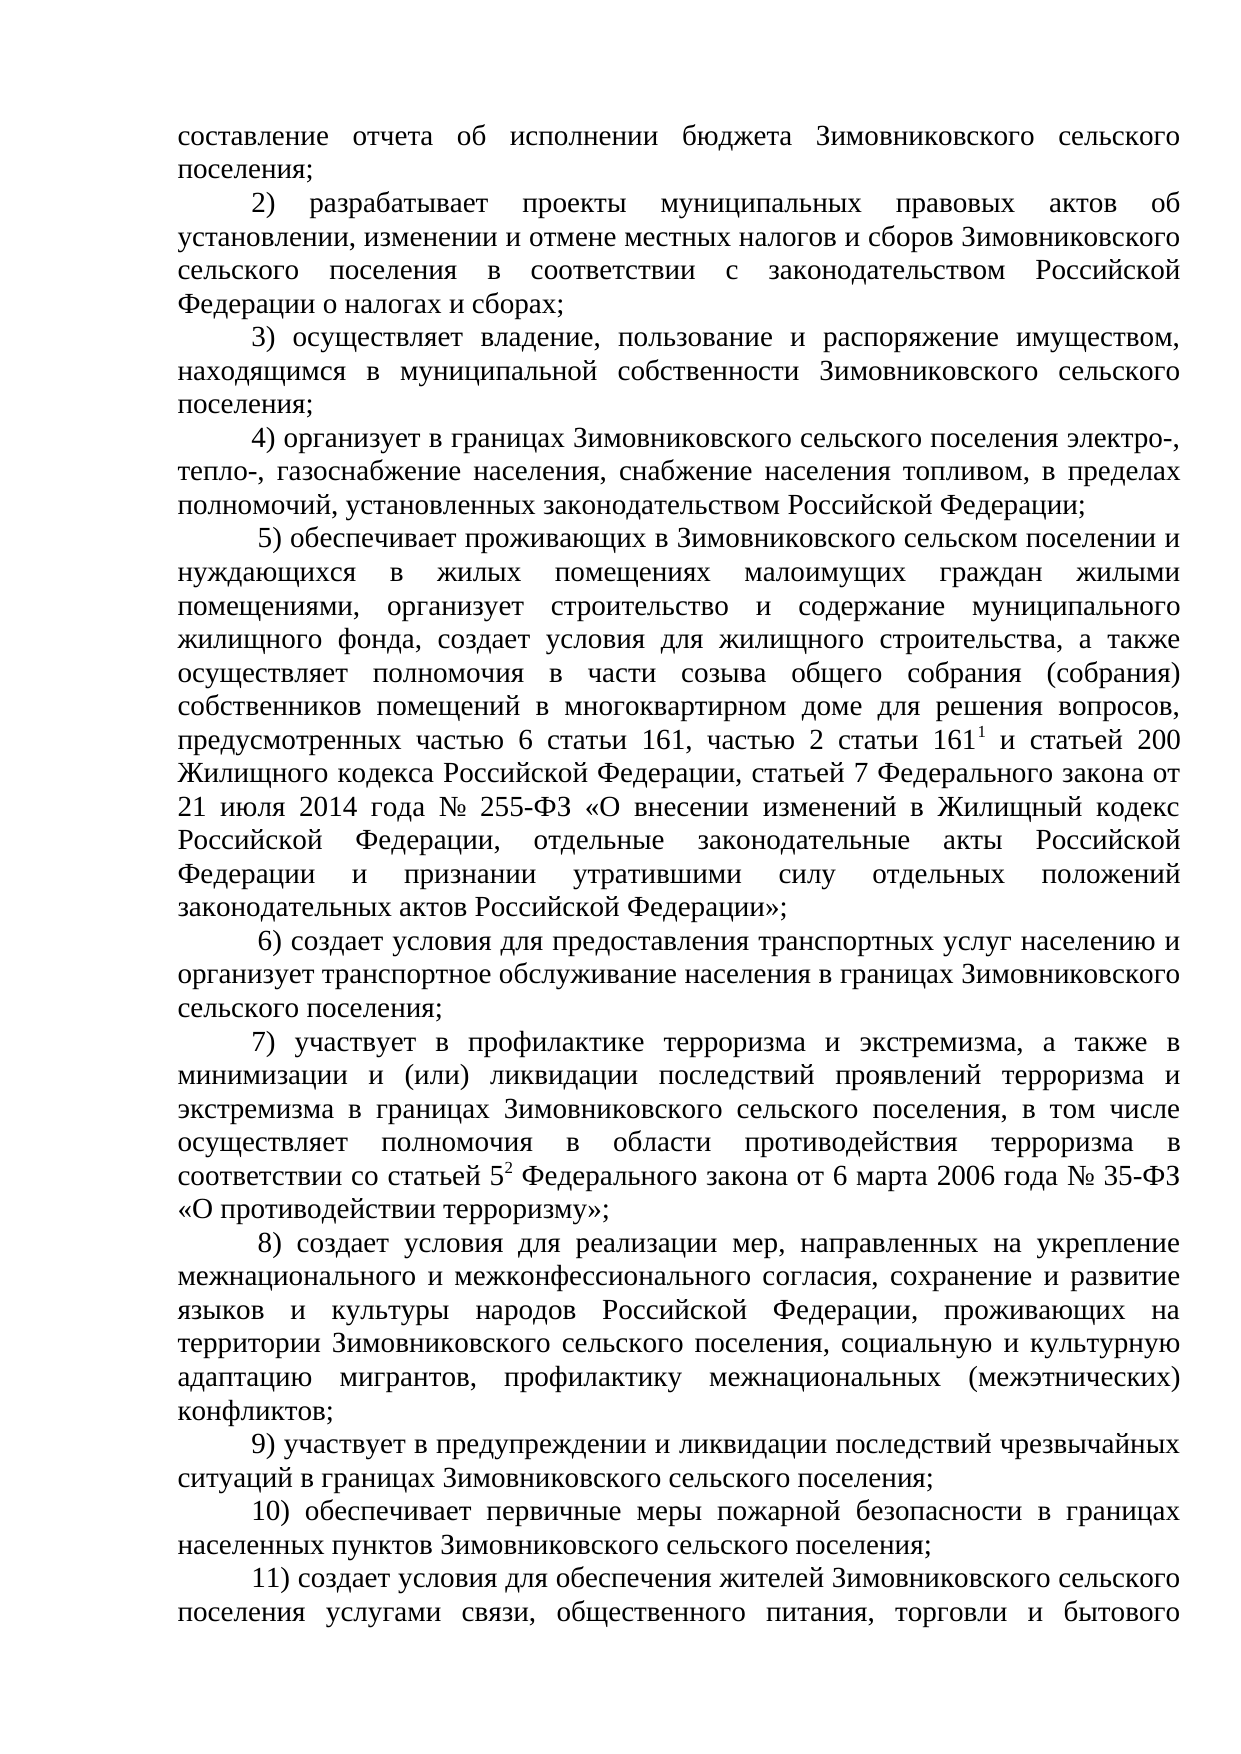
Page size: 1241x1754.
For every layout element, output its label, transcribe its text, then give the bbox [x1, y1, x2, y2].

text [177, 118, 1181, 185]
text 5) обеспечивает проживающих в Зимовниковского сельском поселении и нуждающихся в жилых помещениях малоимущих граждан жилыми помещениями, организует строительство и содержание муниципального жилищного фонда, создает условия для жилищного строительства, а также осуществляет полномочия в части созыва общего собрания (собрания) собственников помещений в многоквартирном доме для решения вопросов, предусмотренных частью 6 статьи 161, частью 2 статьи 1611 и статьей 200 Жилищного кодекса Российской Федерации, статьей 7 Федерального закона от 21 июля 2014 года № 255-ФЗ «О внесении изменений в Жилищный кодекс Российской Федерации, отдельные законодательные акты Российской Федерации и признании утратившими силу отдельных положений законодательных актов Российской Федерации»; [177, 521, 1181, 923]
text 3) осуществляет владение, пользование и распоряжение имуществом, находящимся в муниципальной собственности Зимовниковского сельского поселения; [177, 319, 1181, 420]
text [177, 1560, 1181, 1627]
text 7) участвует в профилактике терроризма и экстремизма, а также в минимизации и (или) ликвидации последствий проявлений терроризма и экстремизма в границах Зимовниковского сельского поселения, в том числе осуществляет полномочия в области противодействия терроризма в соответствии со статьей 52 Федерального закона от 6 марта 2006 года № 35-ФЗ «О противодействии терроризму»; [177, 1024, 1181, 1225]
text 10) обеспечивает первичные меры пожарной безопасности в границах населенных пунктов Зимовниковского сельского поселения; [177, 1493, 1181, 1560]
text 6) создает условия для предоставления транспортных услуг населению и организует транспортное обслуживание населения в границах Зимовниковского сельского поселения; [177, 923, 1181, 1024]
text 8) создает условия для реализации мер, направленных на укрепление межнационального и межконфессионального согласия, сохранение и развитие языков и культуры народов Российской Федерации, проживающих на территории Зимовниковского сельского поселения, социальную и культурную адаптацию мигрантов, профилактику межнациональных (межэтнических) конфликтов; [177, 1225, 1181, 1426]
text 2) разрабатывает проекты муниципальных правовых актов об установлении, изменении и отмене местных налогов и сборов Зимовниковского сельского поселения в соответствии с законодательством Российской Федерации о налогах и сборах; [177, 185, 1181, 319]
text 4) организует в границах Зимовниковского сельского поселения электро-, тепло-, газоснабжение населения, снабжение населения топливом, в пределах полномочий, установленных законодательством Российской Федерации; [177, 420, 1181, 521]
text 9) участвует в предупреждении и ликвидации последствий чрезвычайных ситуаций в границах Зимовниковского сельского поселения; [177, 1426, 1181, 1493]
